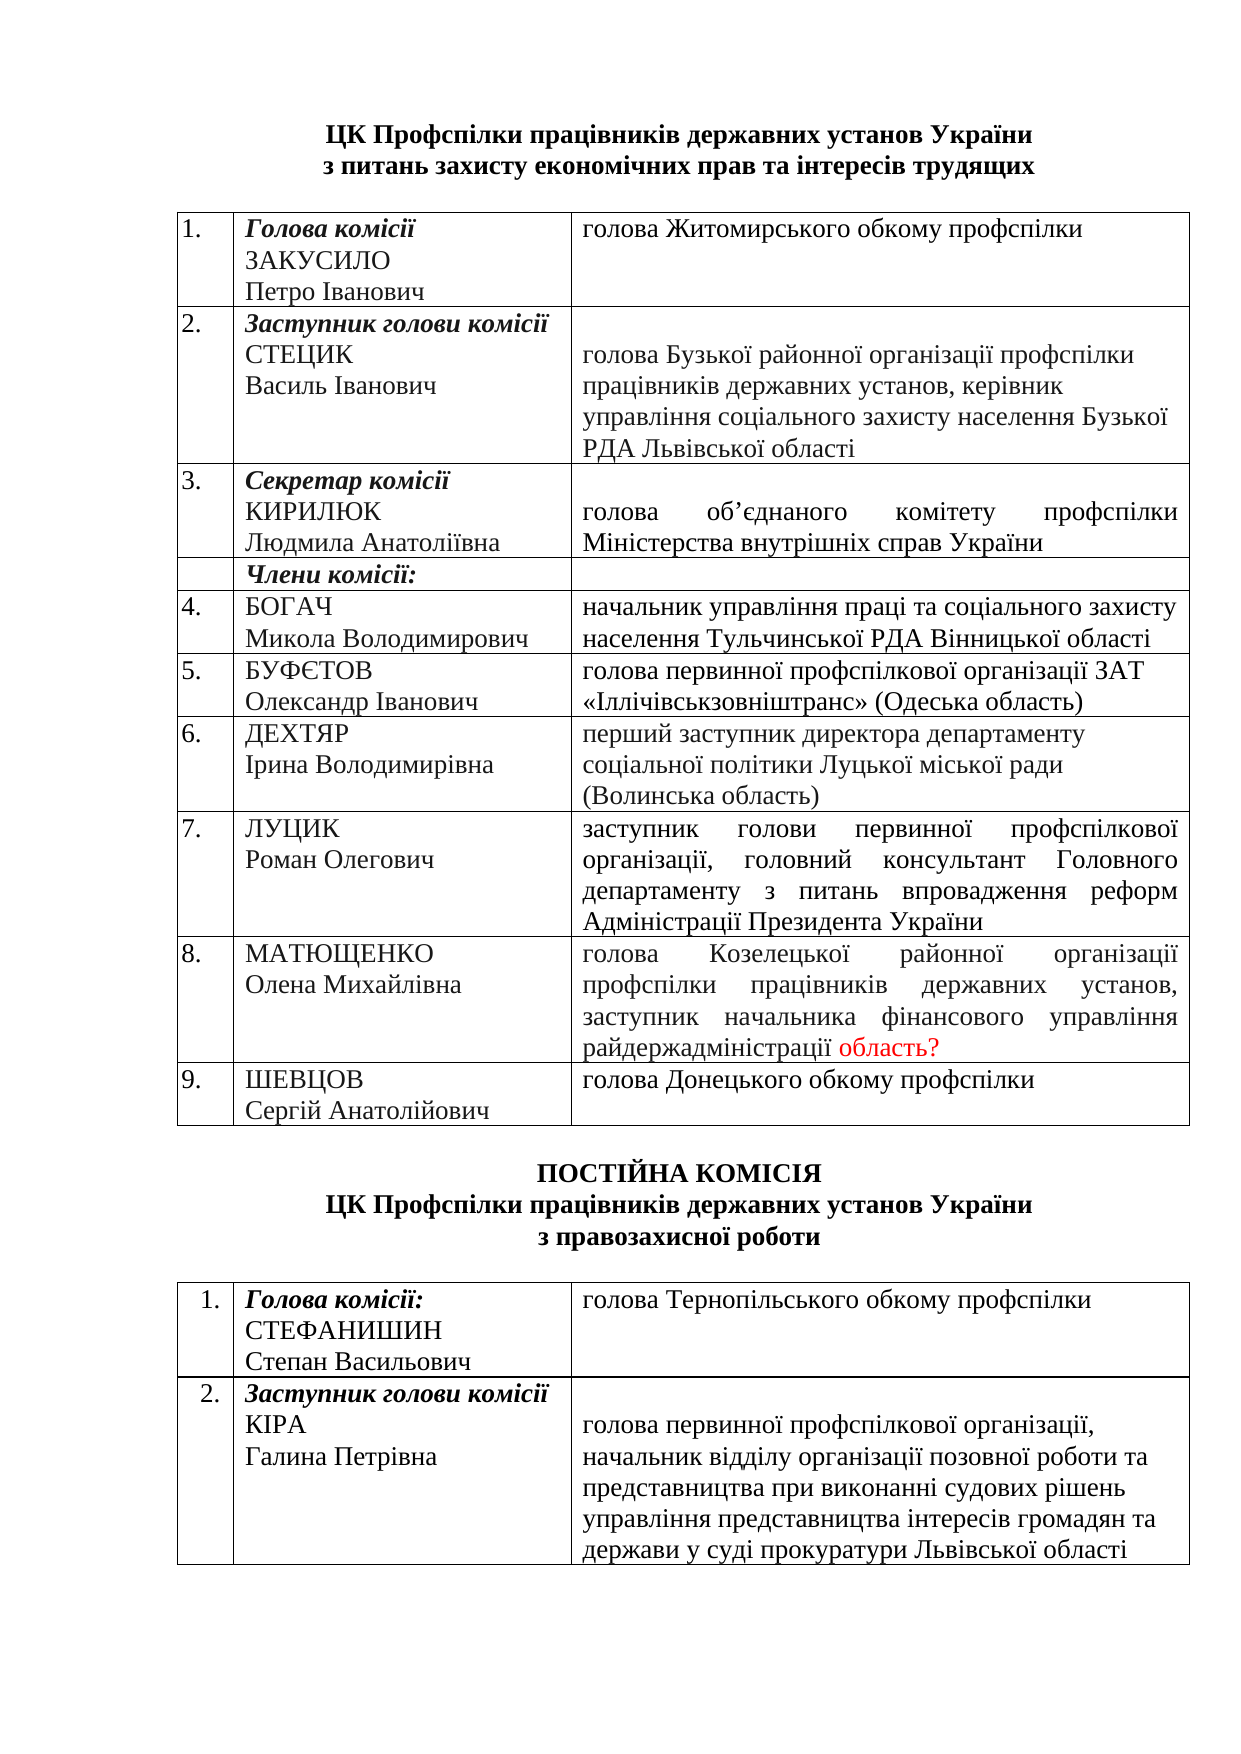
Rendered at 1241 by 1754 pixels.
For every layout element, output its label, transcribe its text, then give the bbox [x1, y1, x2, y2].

table_cell ШЕВЦОВ Сергій Анатолійович [234, 1063, 571, 1125]
table_cell Заступник голови комісії СТЕЦИК Василь Іванович [234, 307, 571, 463]
table_cell голова Донецького обкому профспілки [572, 1063, 1189, 1125]
table_cell Секретар комісії КИРИЛЮК Людмила Анатоліївна [234, 464, 571, 557]
table_cell голова первинної профспілкової організації, начальник відділу організації позовної роботи та представництва при виконанні судових рішень управління представництва інтересів громадян та держави у суді прокуратури Львівської області [572, 1378, 1189, 1564]
table_header Голова комісії ЗАКУСИЛО Петро Іванович [234, 213, 571, 306]
table_cell [178, 1378, 233, 1564]
table_cell ДЕХТЯР Ірина Володимирівна [234, 717, 571, 811]
table_header голова Тернопільського обкому профспілки [572, 1283, 1189, 1376]
table_cell [178, 937, 233, 1062]
table_cell ЛУЦИК Роман Олегович [234, 812, 571, 936]
table_cell заступник голови первинної профспілкової організації, головний консультант Головного департаменту з питань впровадження реформ Адміністрації Президента України [572, 812, 1189, 936]
table_cell [178, 591, 233, 653]
table_cell [178, 307, 233, 463]
table_cell голова об’єднаного комітету профспілки Міністерства внутрішніх справ України [572, 464, 1189, 557]
text з питань захисту економічних прав та інтересів трудящих [177, 149, 1181, 180]
table_cell Члени комісії: [234, 558, 571, 589]
table_cell перший заступник директора департаменту соціальної політики Луцької міської ради (Волинська область) [572, 717, 1189, 811]
table_cell [572, 558, 1189, 589]
table_cell начальник управління праці та соціального захисту населення Тульчинської РДА Вінницької області [572, 591, 1189, 653]
table_cell [178, 1063, 233, 1125]
table_cell голова Козелецької районної організації профспілки працівників державних установ, заступник начальника фінансового управління райдержадміністрації область? [572, 937, 1189, 1062]
subtitle з правозахисної роботи [177, 1220, 1181, 1251]
table_cell Заступник голови комісії КІРА Галина Петрівна [234, 1378, 571, 1564]
table_header [178, 213, 233, 306]
table_cell [178, 464, 233, 557]
text ПОСТІЙНА КОМІСІЯ [177, 1157, 1181, 1188]
table_cell БОГАЧ Микола Володимирович [234, 591, 571, 653]
table_header голова Житомирського обкому профспілки [572, 213, 1189, 306]
table_cell МАТЮЩЕНКО Олена Михайлівна [234, 937, 571, 1062]
table_cell голова Бузької районної організації профспілки працівників державних установ, керівник управління соціального захисту населення Бузької РДА Львівської області [572, 307, 1189, 463]
table_cell голова первинної профспілкової організації ЗАТ «Іллічівськзовніштранс» (Одеська область) [572, 654, 1189, 716]
table_cell БУФЄТОВ Олександр Іванович [234, 654, 571, 716]
table_header Голова комісії: СТЕФАНИШИН Степан Васильович [234, 1283, 571, 1376]
text ЦК Профспілки працівників державних установ України [177, 1188, 1181, 1220]
table_cell [178, 812, 233, 936]
table_header [178, 1283, 233, 1376]
table_cell [178, 558, 233, 589]
table_cell [178, 717, 233, 811]
text ЦК Профспілки працівників державних установ України [177, 118, 1181, 149]
table_cell [178, 654, 233, 716]
